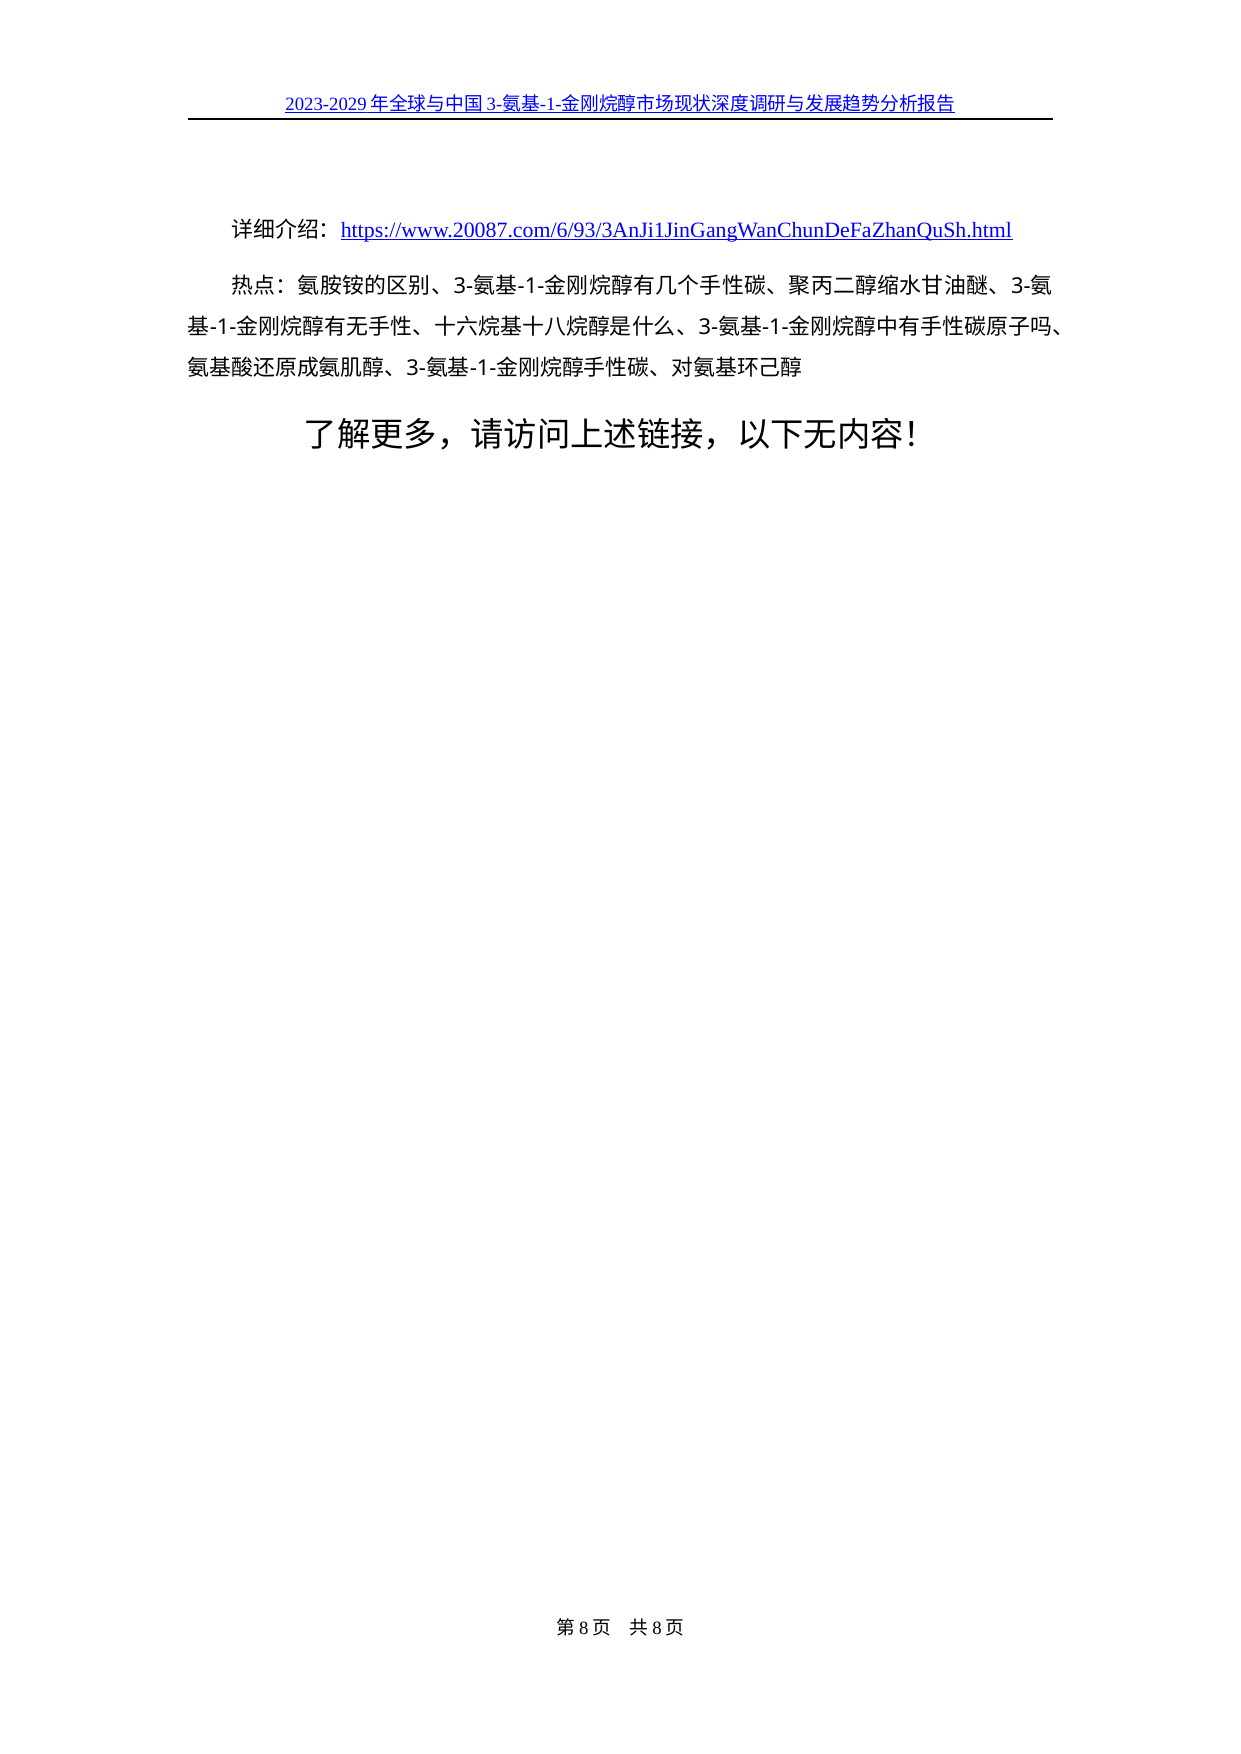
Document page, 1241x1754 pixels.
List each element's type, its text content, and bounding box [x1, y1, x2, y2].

text 热点：氨胺铵的区别、3-氨基-1-金刚烷醇有几个手性碳、聚丙二醇缩水甘油醚、3-氨基-1-金刚烷醇有无手性、十六烷基十八烷醇是什么、3-氨基-1-金刚烷醇中有手性碳原子吗、氨基酸还原成氨肌醇、3-氨基-1-金刚烷醇手性碳、对氨基环己醇 [187, 268, 1053, 382]
title 了解更多，请访问上述链接，以下无内容！ [187, 399, 1053, 464]
text 详细介绍：https://www.20087.com/6/93/3AnJi1JinGangWanChunDeFaZhanQuSh.html [187, 212, 1053, 244]
